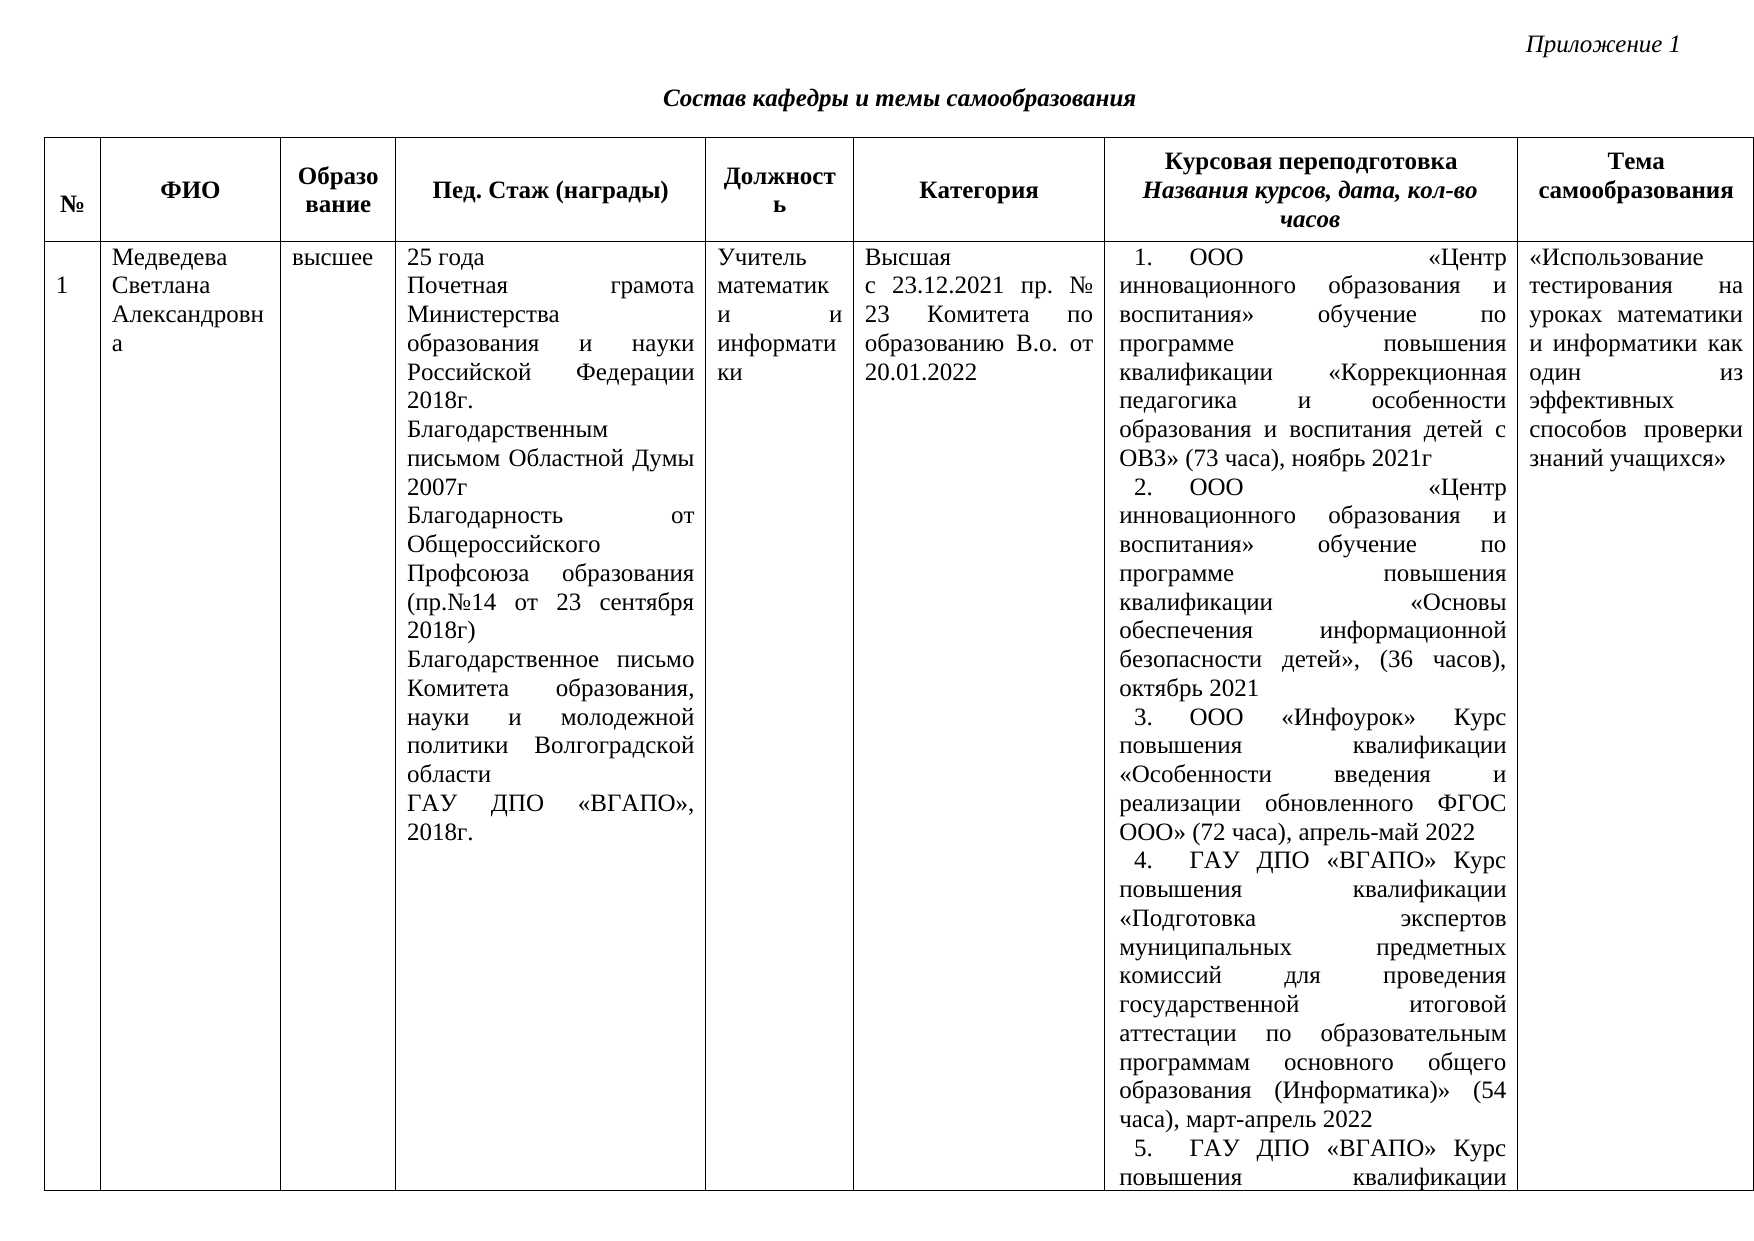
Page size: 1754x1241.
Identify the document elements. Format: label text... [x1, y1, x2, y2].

table_header ФИО [101, 138, 280, 241]
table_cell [1518, 242, 1753, 1190]
table_header Тема самообразования [1518, 138, 1753, 241]
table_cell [396, 242, 705, 1190]
table_header Категория [854, 138, 1104, 241]
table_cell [101, 242, 280, 1190]
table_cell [854, 242, 1104, 1190]
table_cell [706, 242, 853, 1190]
table_header Образование [281, 138, 395, 241]
table_header Должность [706, 138, 853, 241]
text Состав кафедры и темы самообразования [118, 83, 1683, 112]
table_header № [45, 138, 100, 241]
table_header Пед. Стаж (награды) [396, 138, 705, 241]
table_header Курсовая переподготовка Названия курсов, дата, кол-во часов [1105, 138, 1517, 241]
table_cell высшее [281, 242, 395, 1190]
text Приложение 1 [118, 29, 1683, 58]
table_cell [1105, 242, 1517, 1190]
table_cell 1 [45, 242, 100, 1190]
